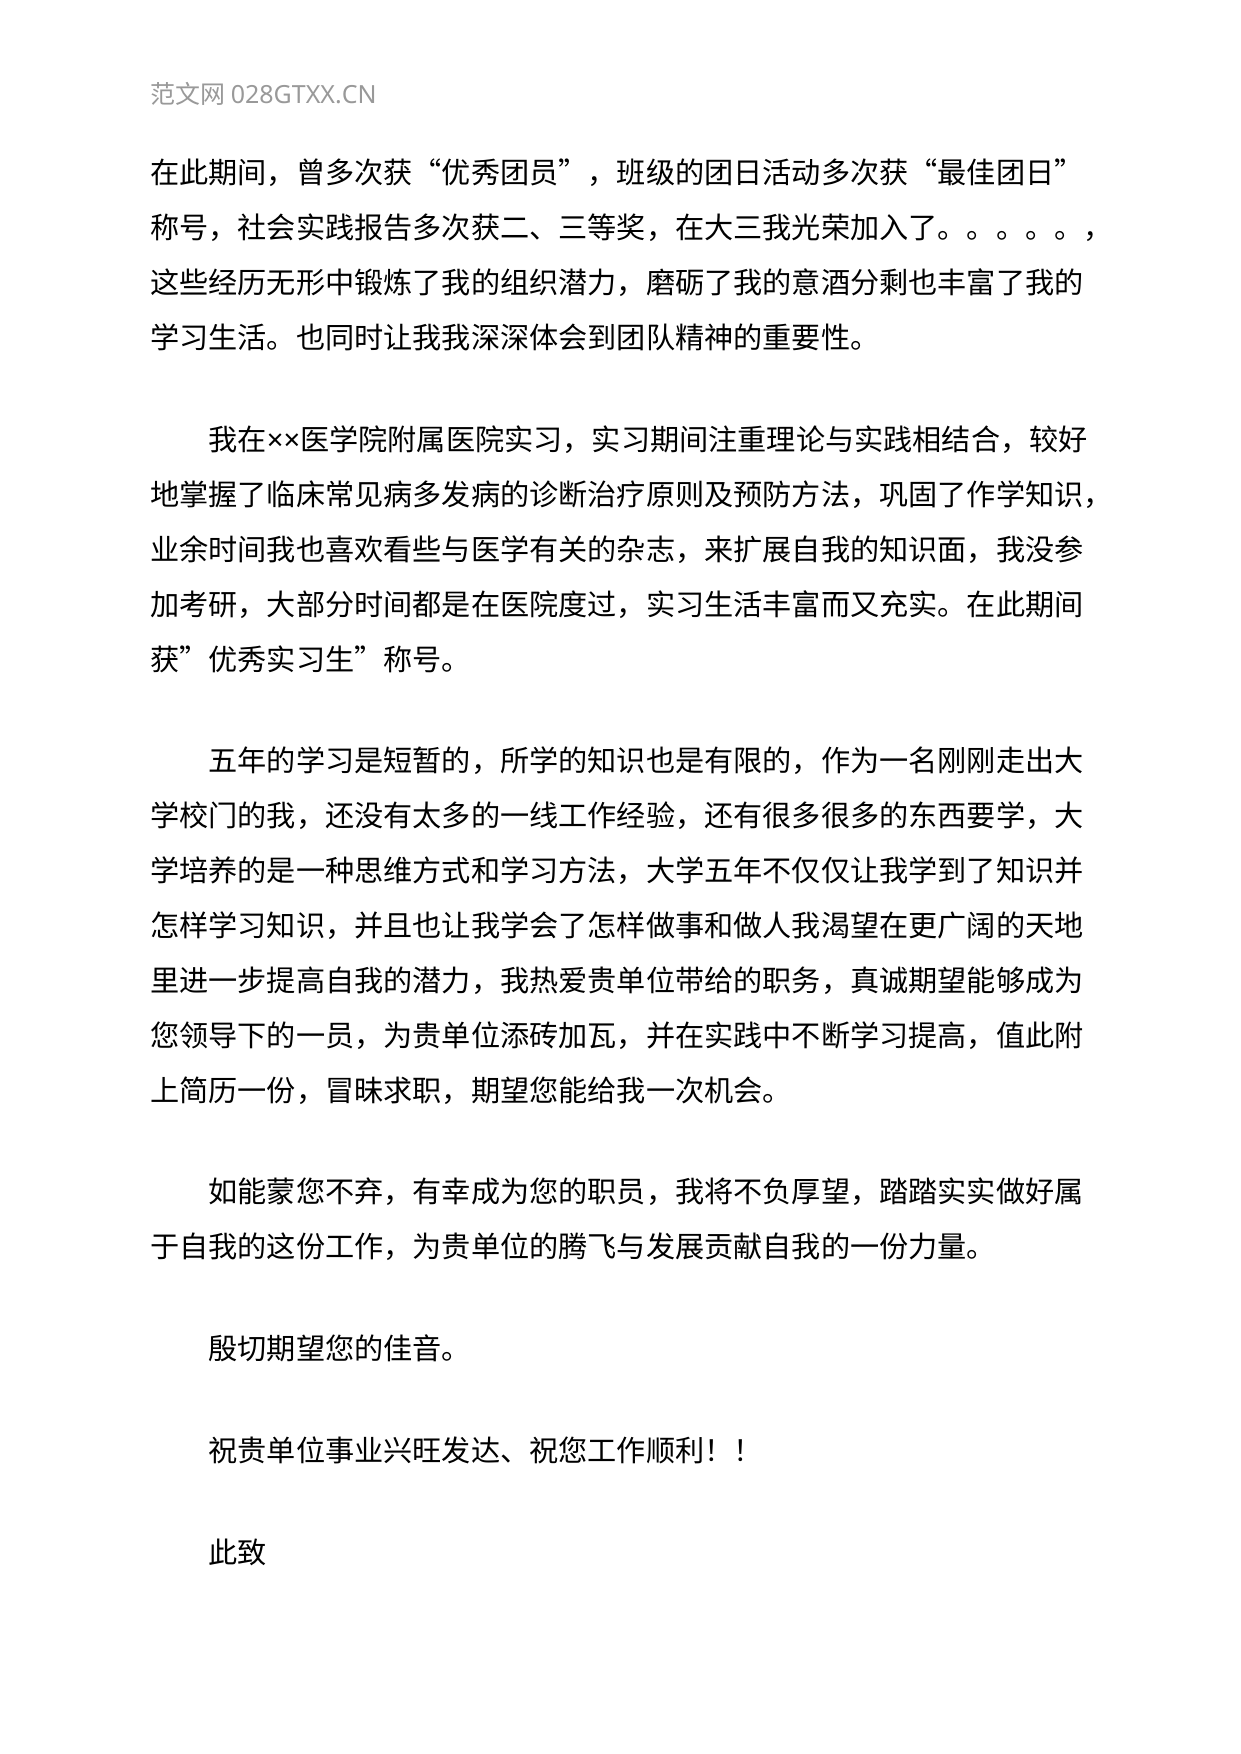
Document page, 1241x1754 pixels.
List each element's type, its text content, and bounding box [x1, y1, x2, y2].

text 殷切期望您的佳音。 [150, 1326, 1090, 1368]
text 此致 [150, 1529, 1090, 1572]
text 祝贵单位事业兴旺发达、祝您工作顺利！！ [150, 1427, 1090, 1470]
text 如能蒙您不弃，有幸成为您的职员，我将不负厚望，踏踏实实做好属于自我的这份工作，为贵单位的腾飞与发展贡献自我的一份力量。 [150, 1169, 1090, 1266]
text 我在××医学院附属医院实习，实习期间注重理论与实践相结合，较好地掌握了临床常见病多发病的诊断治疗原则及预防方法，巩固了作学知识，业余时间我也喜欢看些与医学有关的杂志，来扩展自我的知识面，我没参加考研，大部分时间都是在医院度过，实习生活丰富而又充实。在此期间获”优秀实习生”称号。 [150, 416, 1090, 678]
text 五年的学习是短暂的，所学的知识也是有限的，作为一名刚刚走出大学校门的我，还没有太多的一线工作经验，还有很多很多的东西要学，大学培养的是一种思维方式和学习方法，大学五年不仅仅让我学到了知识并怎样学习知识，并且也让我学会了怎样做事和做人我渴望在更广阔的天地里进一步提高自我的潜力，我热爱贵单位带给的职务，真诚期望能够成为您领导下的一员，为贵单位添砖加瓦，并在实践中不断学习提高，值此附上简历一份，冒昧求职，期望您能给我一次机会。 [150, 738, 1090, 1109]
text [150, 150, 1090, 357]
